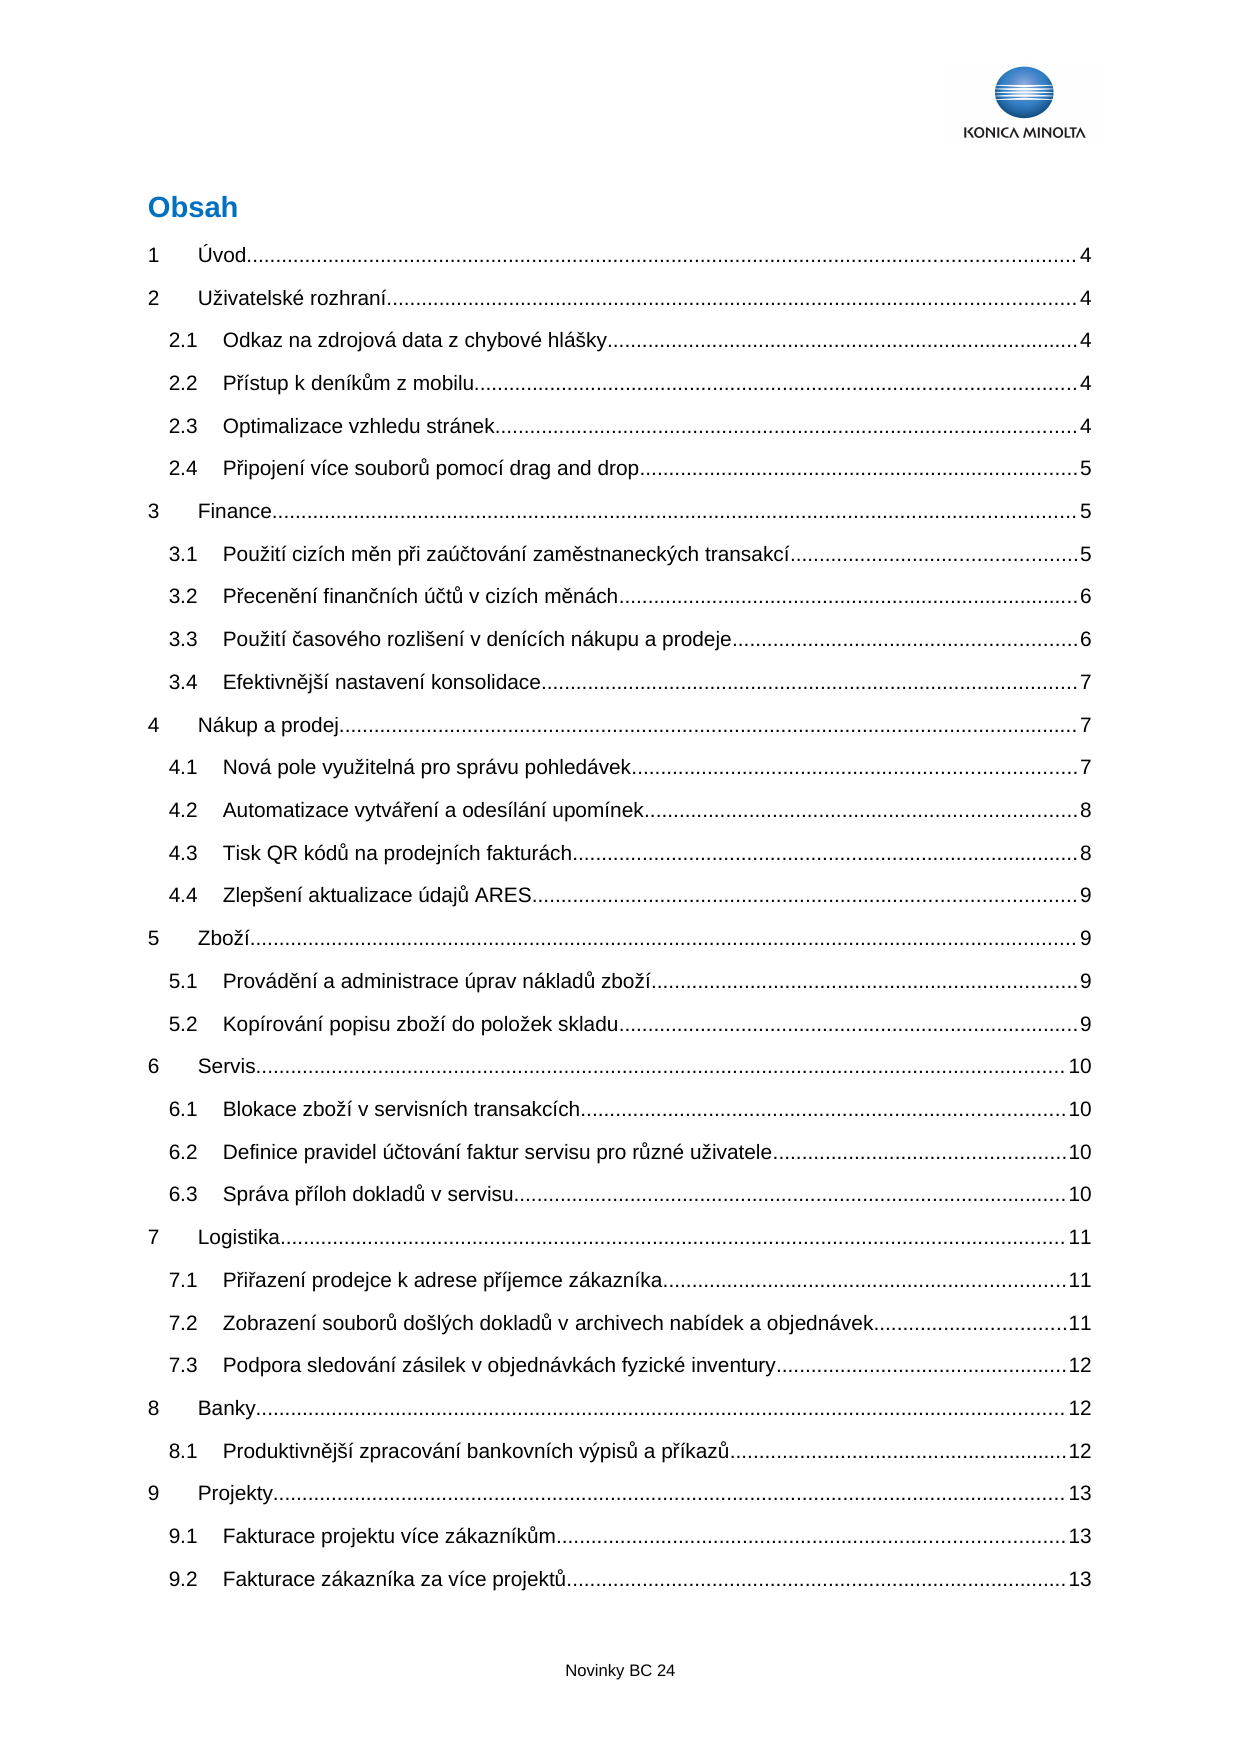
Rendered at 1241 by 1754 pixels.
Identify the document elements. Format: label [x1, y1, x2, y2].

picture [944, 60, 1106, 149]
